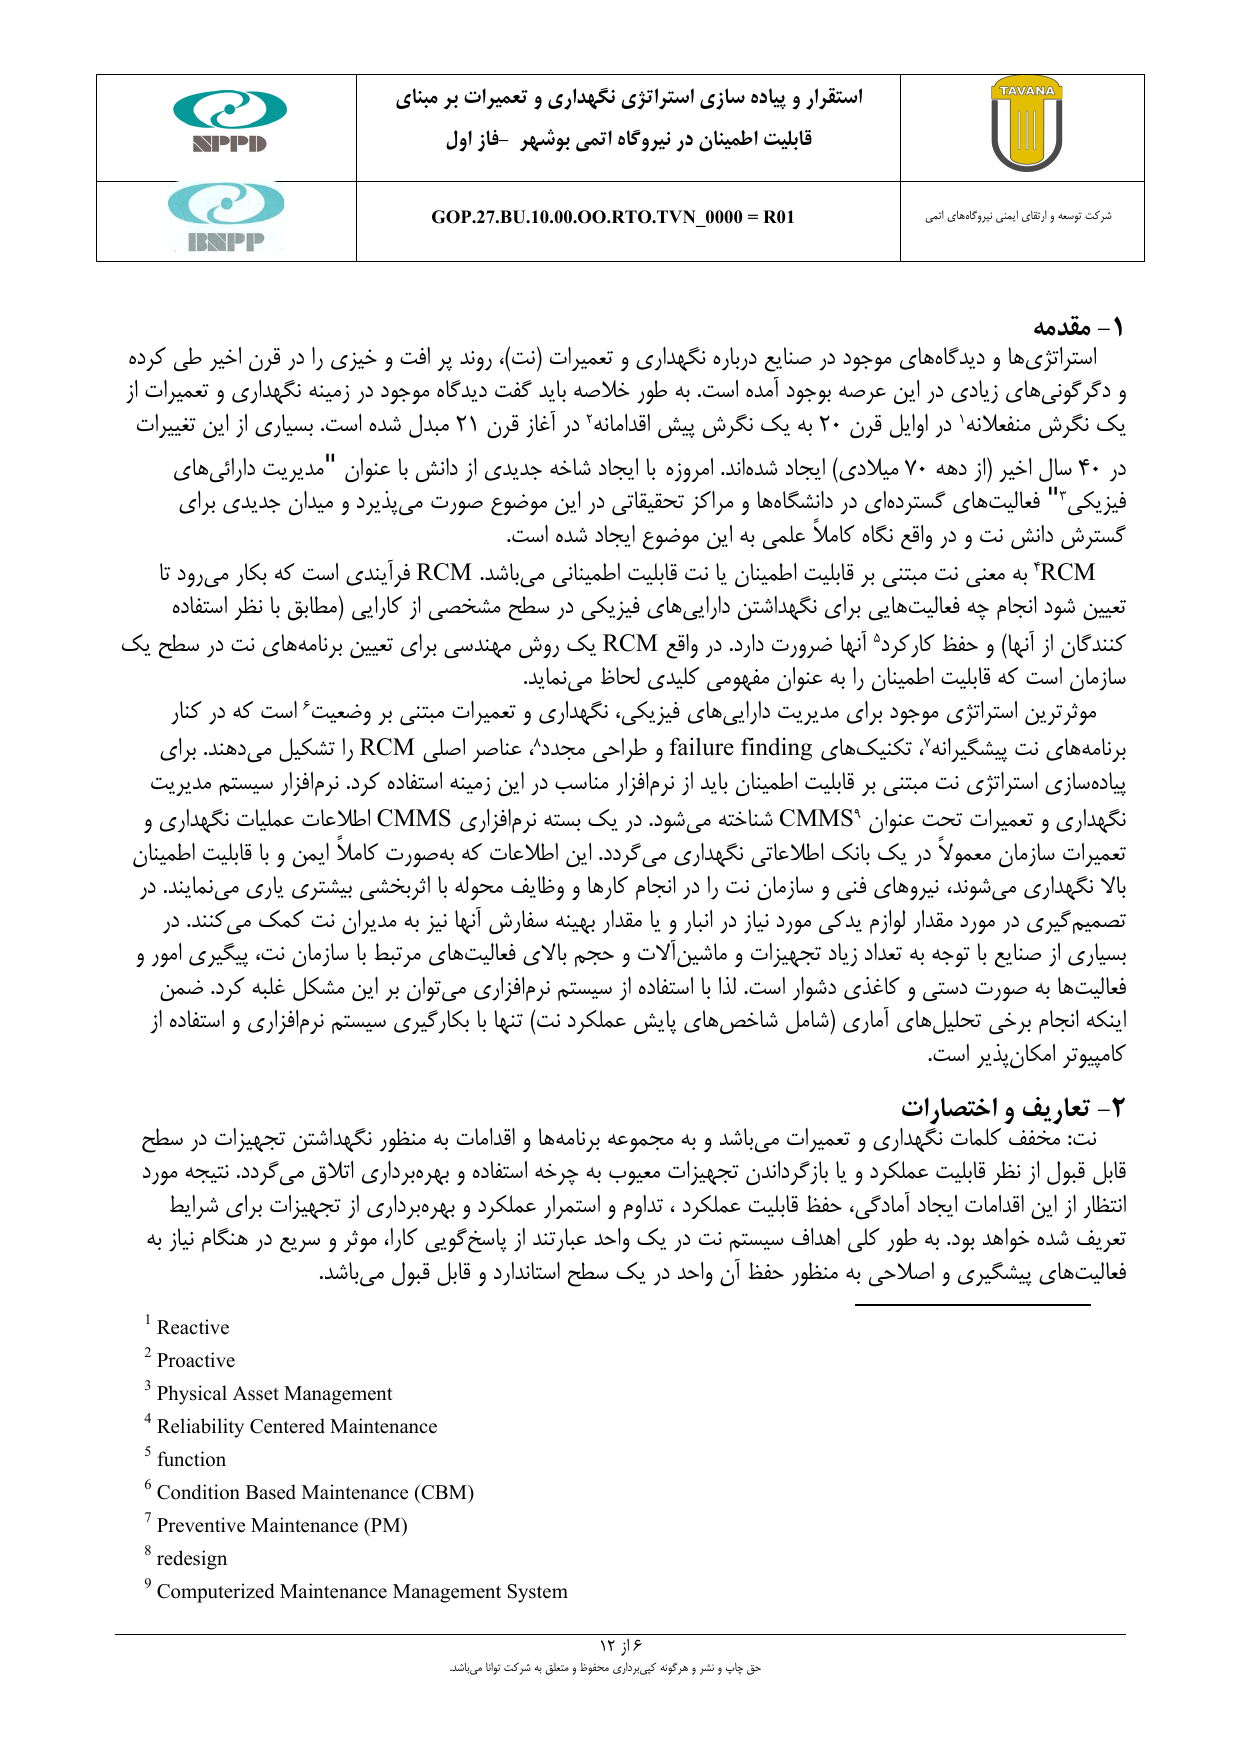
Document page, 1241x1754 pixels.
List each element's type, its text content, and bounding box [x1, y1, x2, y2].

subtitle تعاریف و اختصارات [114, 1088, 1090, 1126]
picture [991, 75, 1063, 172]
text موثرترین استراتژی موجود برای مدیریت دارایی‌های فیزیکی، نگهداری و تعمیرات مبتنی بر وضعیت است که در کنار برنامه‌های نت پیشگیرانه، تکنیک‌های failure finding و طراحی مجدد، عناصر اصلی RCM را تشکیل می‌دهند. برای پیاده‌سازی استراتژی نت مبتنی بر قابلیت اطمینان باید از نرم‌افزار مناسب در این زمینه استفاده کرد. نرم‌افزار سيستم مديريت نگهداري و تعميرات تحت عنوان CMMS شناخته می‌شود. در يك بسته نرم‌افزاري CMMS اطلاعات عمليات نگهداري و تعميرات سازمان معمولاً در يك بانك اطلاعاتي نگهداري مي‌گردد. اين اطلاعات كه به‌صورت كاملاً ايمن و با قابليت اطمينان بالا نگهداري مي‌شوند، ‌نيروهاي فني و سازمان نت را در انجام كارها و وظايف محوله با اثربخشي بيشتري ياري مي‌نمايند. در تصميم‌گيري در مورد مقدار لوازم يدكي مورد نياز در انبار و يا مقدار بهينه سفارش آنها نیز به مديران نت كمك مي‌كنند. در بسیاری از صنایع با توجه به تعداد زیاد تجهیزات و ماشین‌آلات و حجم بالای فعالیت‌های مرتبط با سازمان نت، پیگیری امور و فعالیت‌ها به صورت دستی و کاغذی دشوار است. لذا با استفاده از سیستم نرم‌افزاری می‌توان بر این مشکل غلبه کرد. ضمن اینکه انجام برخی تحلیل‌های آماری (شامل شاخص‌های پایش عملکرد نت) تنها با بکارگیری سیستم نرم‌افزاری و استفاده از کامپیوتر امکان‌پذیر است. [114, 699, 1126, 1071]
text نت: مخفف کلمات نگهداری و تعمیرات می‌باشد و به مجموعه برنامه‌ها و اقدامات به منظور نگهداشتن تجهیزات در سطح قابل قبول از نظر قابلیت عملکرد و یا بازگرداندن تجهیزات معیوب به چرخه استفاده و بهره‌برداری اتلاق می‌گردد. نتیجه مورد انتظار از این اقدامات ایجاد آمادگی، حفظ قابلیت عملکرد ، تداوم و استمرار عملکرد و بهره‌برداری از تجهیزات برای شرایط تعریف شده خواهد بود. به طور کلی اهداف سیستم نت در یک واحد عبارتند از پاسخ‌گویی کارا، موثر و سریع در هنگام نیاز به فعالیت‌های پیشگیری و اصلاحی به منظور حفظ آن واحد در یک سطح استاندارد و قابل قبول می‌باشد. [114, 1126, 1126, 1289]
picture [170, 90, 292, 157]
subtitle مقدمه [114, 307, 1090, 345]
text استراتژی‌ها و دیدگاه‌های موجود در صنایع درباره نگهداری و تعمیرات (نت)، روند پر افت و خیزی را در قرن اخیر طی کرده و دگرگونی‌های زیادی در این عرصه بوجود آمده است. به طور خلاصه باید گفت دیدگاه موجود در زمینه نگهداری و تعمیرات از یک نگرش منفعلانه در اوایل قرن 20 به یک نگرش پیش اقدامانه در آغاز قرن 21 مبدل شده است. بسیاری از این تغییرات در 40 سال اخیر (از دهه 70 میلادی) ایجاد شده‌اند. امروزه با ایجاد شاخه جدیدی از دانش با عنوان "مدیریت دارائی‌های فیزیکی" فعالیت‌های گسترده‌ای در دانشگاه‌ها و مراکز تحقیقاتی در این موضوع صورت می‌پذیرد و میدان جدیدی برای گسترش دانش نت و در واقع نگاه کاملاً علمی به این موضوع ایجاد شده است. [114, 345, 1126, 552]
text RCM به معنی نت مبتنی بر قابلیت اطمینان یا نت قابلیت اطمینانی می‌باشد. RCM فرآیندی است که بکار می‌رود تا تعیین شود انجام چه فعالیت‌هایی برای نگهداشتن دارایی‌های فیزیکی در سطح مشخصی از کارایی (مطابق با نظر استفاده کنندگان از آنها) و حفظ کارکرد آنها ضرورت دارد. در واقع RCM یک روش مهندسی برای تعیین برنامه‌های نت در سطح یک سازمان است که قابلیت اطمینان را به عنوان مفهومی کلیدی لحاظ می‌نماید. [114, 557, 1126, 694]
picture [167, 181, 285, 252]
